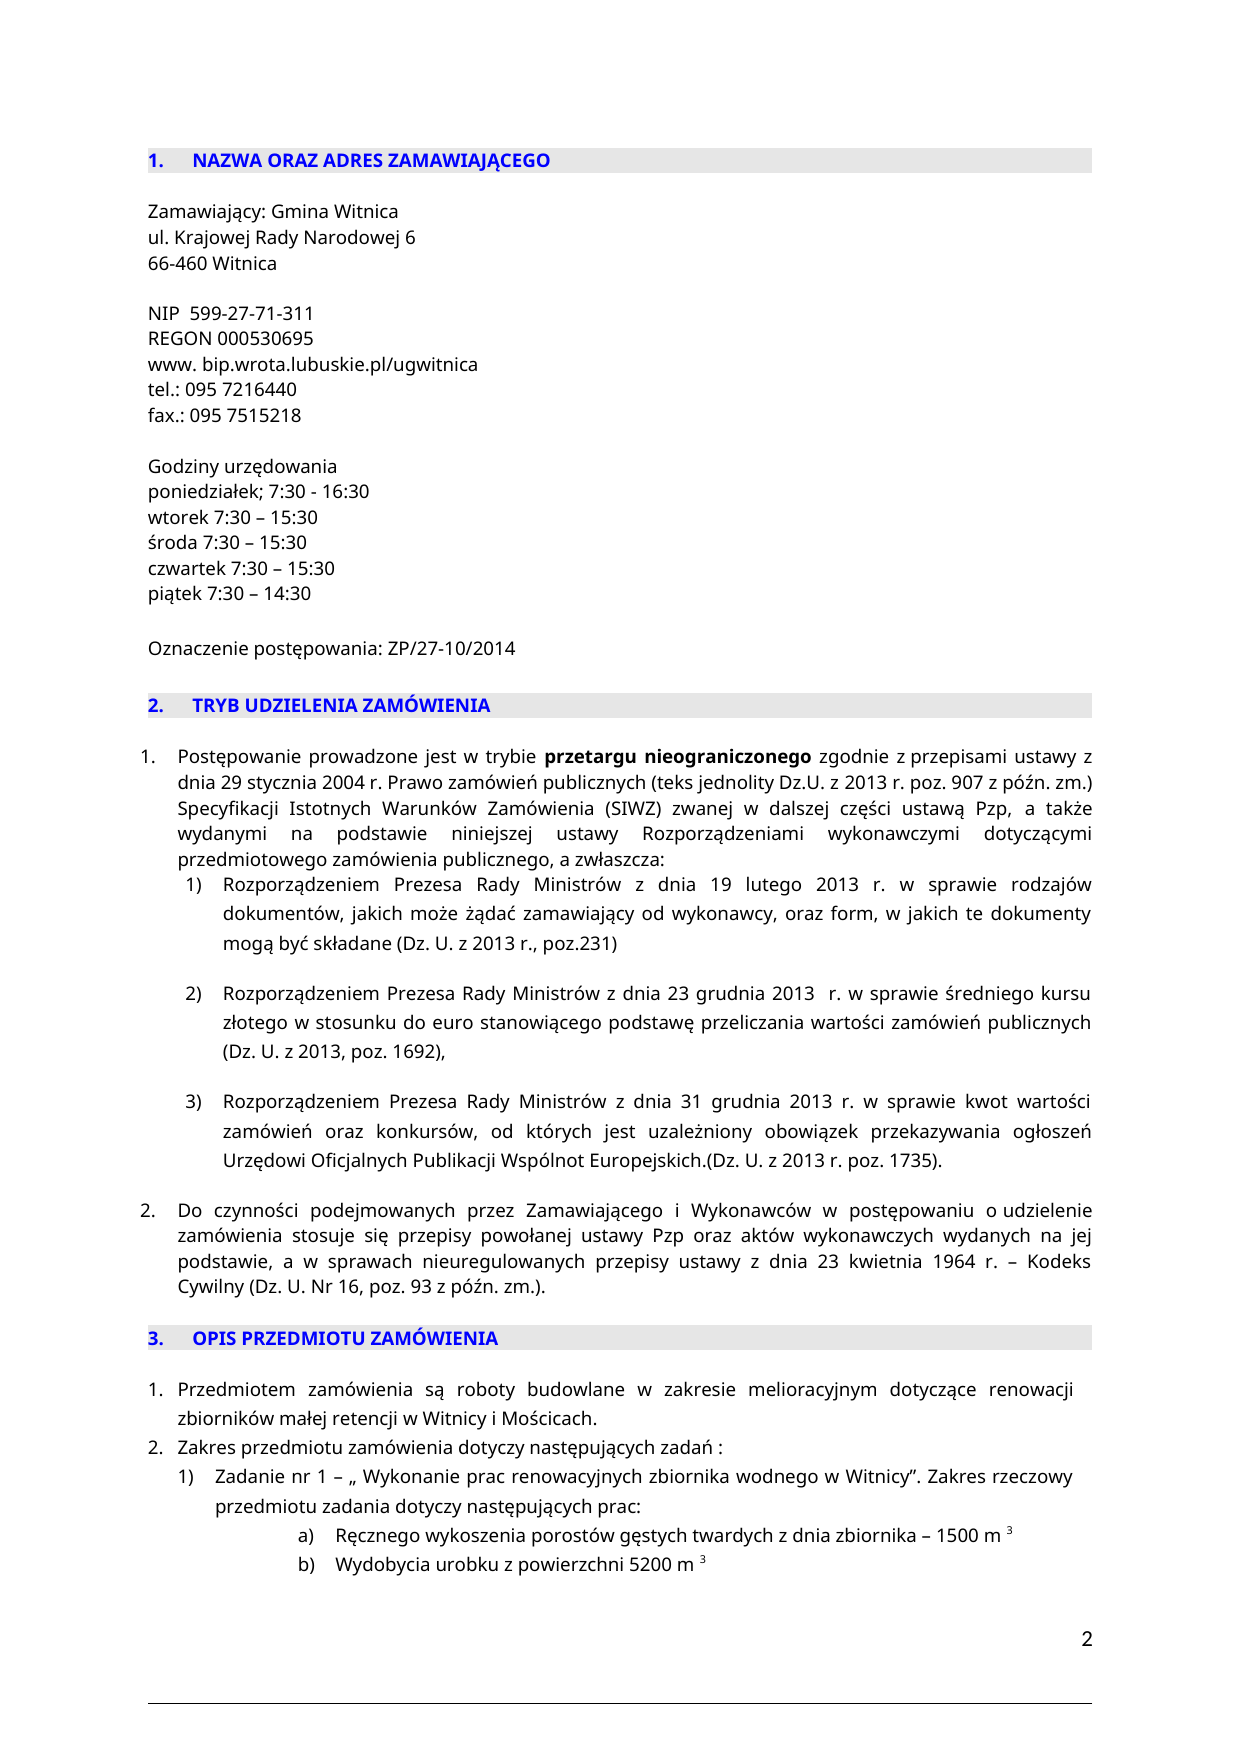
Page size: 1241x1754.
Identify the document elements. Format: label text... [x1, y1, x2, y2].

list OPIS PRZEDMIOTU ZAMÓWIENIA [148, 1325, 1092, 1350]
list Rozporządzeniem Prezesa Rady Ministrów z dnia 19 lutego 2013 r. w sprawie rodzajów dokumentów, jakich może żądać zamawiający od wykonawcy, oraz form, w jakich te dokumenty mogą być składane (Dz. U. z 2013 r., poz.231) [185, 871, 1092, 955]
text wtorek 7:30 – 15:30 [148, 504, 1092, 529]
list NAZWA ORAZ ADRES ZAMAWIAJĄCEGO [148, 148, 1092, 173]
text Zamawiający: Gmina Witnica [148, 199, 1092, 224]
text poniedziałek; 7:30 - 16:30 [148, 478, 1092, 504]
list Rozporządzeniem Prezesa Rady Ministrów z dnia 23 grudnia 2013 r. w sprawie średniego kursu złotego w stosunku do euro stanowiącego podstawę przeliczania wartości zamówień publicznych (Dz. U. z 2013, poz. 1692), [185, 980, 1092, 1064]
text REGON 000530695 [148, 325, 1092, 351]
text 66-460 Witnica [148, 250, 1092, 275]
list Zakres przedmiotu zamówienia dotyczy następujących zadań : [148, 1434, 1074, 1460]
text piątek 7:30 – 14:30 [148, 581, 1092, 606]
text fax.: 095 7515218 [148, 402, 1092, 427]
text ul. Krajowej Rady Narodowej 6 [148, 224, 1092, 250]
text Godziny urzędowania [148, 453, 1092, 478]
text NIP 599-27-71-311 [148, 300, 1092, 325]
text Oznaczenie postępowania: ZP/27-10/2014 [148, 635, 1092, 661]
list Ręcznego wykoszenia porostów gęstych twardych z dnia zbiornika – 1500 m 3 [298, 1522, 1074, 1548]
list Postępowanie prowadzone jest w trybie przetargu nieograniczonego zgodnie z przepisami ustawy z dnia 29 stycznia 2004 r. Prawo zamówień publicznych (teks jednolity Dz.U. z 2013 r. poz. 907 z późn. zm.) Specyfikacji Istotnych Warunków Zamówienia (SIWZ) zwanej w dalszej części ustawą Pzp, a także wydanymi na podstawie niniejszej ustawy Rozporządzeniami wykonawczymi dotyczącymi przedmiotowego zamówienia publicznego, a zwłaszcza: [148, 744, 1092, 871]
text www. bip.wrota.lubuskie.pl/ugwitnica [148, 351, 1092, 376]
list Wydobycia urobku z powierzchni 5200 m 3 [298, 1552, 1074, 1577]
text tel.: 095 7216440 [148, 376, 1092, 402]
text czwartek 7:30 – 15:30 [148, 555, 1092, 581]
list TRYB UDZIELENIA ZAMÓWIENIA [148, 693, 1092, 718]
list Do czynności podejmowanych przez Zamawiającego i Wykonawców w postępowaniu o udzielenie zamówienia stosuje się przepisy powołanej ustawy Pzp oraz aktów wykonawczych wydanych na jej podstawie, a w sprawach nieuregulowanych przepisy ustawy z dnia 23 kwietnia 1964 r. – Kodeks Cywilny (Dz. U. Nr 16, poz. 93 z późn. zm.). [148, 1197, 1092, 1299]
list Zadanie nr 1 – „ Wykonanie prac renowacyjnych zbiornika wodnego w Witnicy”. Zakres rzeczowy przedmiotu zadania dotyczy następujących prac: [177, 1464, 1074, 1518]
list Przedmiotem zamówienia są roboty budowlane w zakresie melioracyjnym dotyczące renowacji zbiorników małej retencji w Witnicy i Mościcach. [148, 1376, 1074, 1431]
text środa 7:30 – 15:30 [148, 529, 1092, 555]
list Rozporządzeniem Prezesa Rady Ministrów z dnia 31 grudnia 2013 r. w sprawie kwot wartości zamówień oraz konkursów, od których jest uzależniony obowiązek przekazywania ogłoszeń Urzędowi Oficjalnych Publikacji Wspólnot Europejskich.(Dz. U. z 2013 r. poz. 1735). [185, 1089, 1092, 1173]
